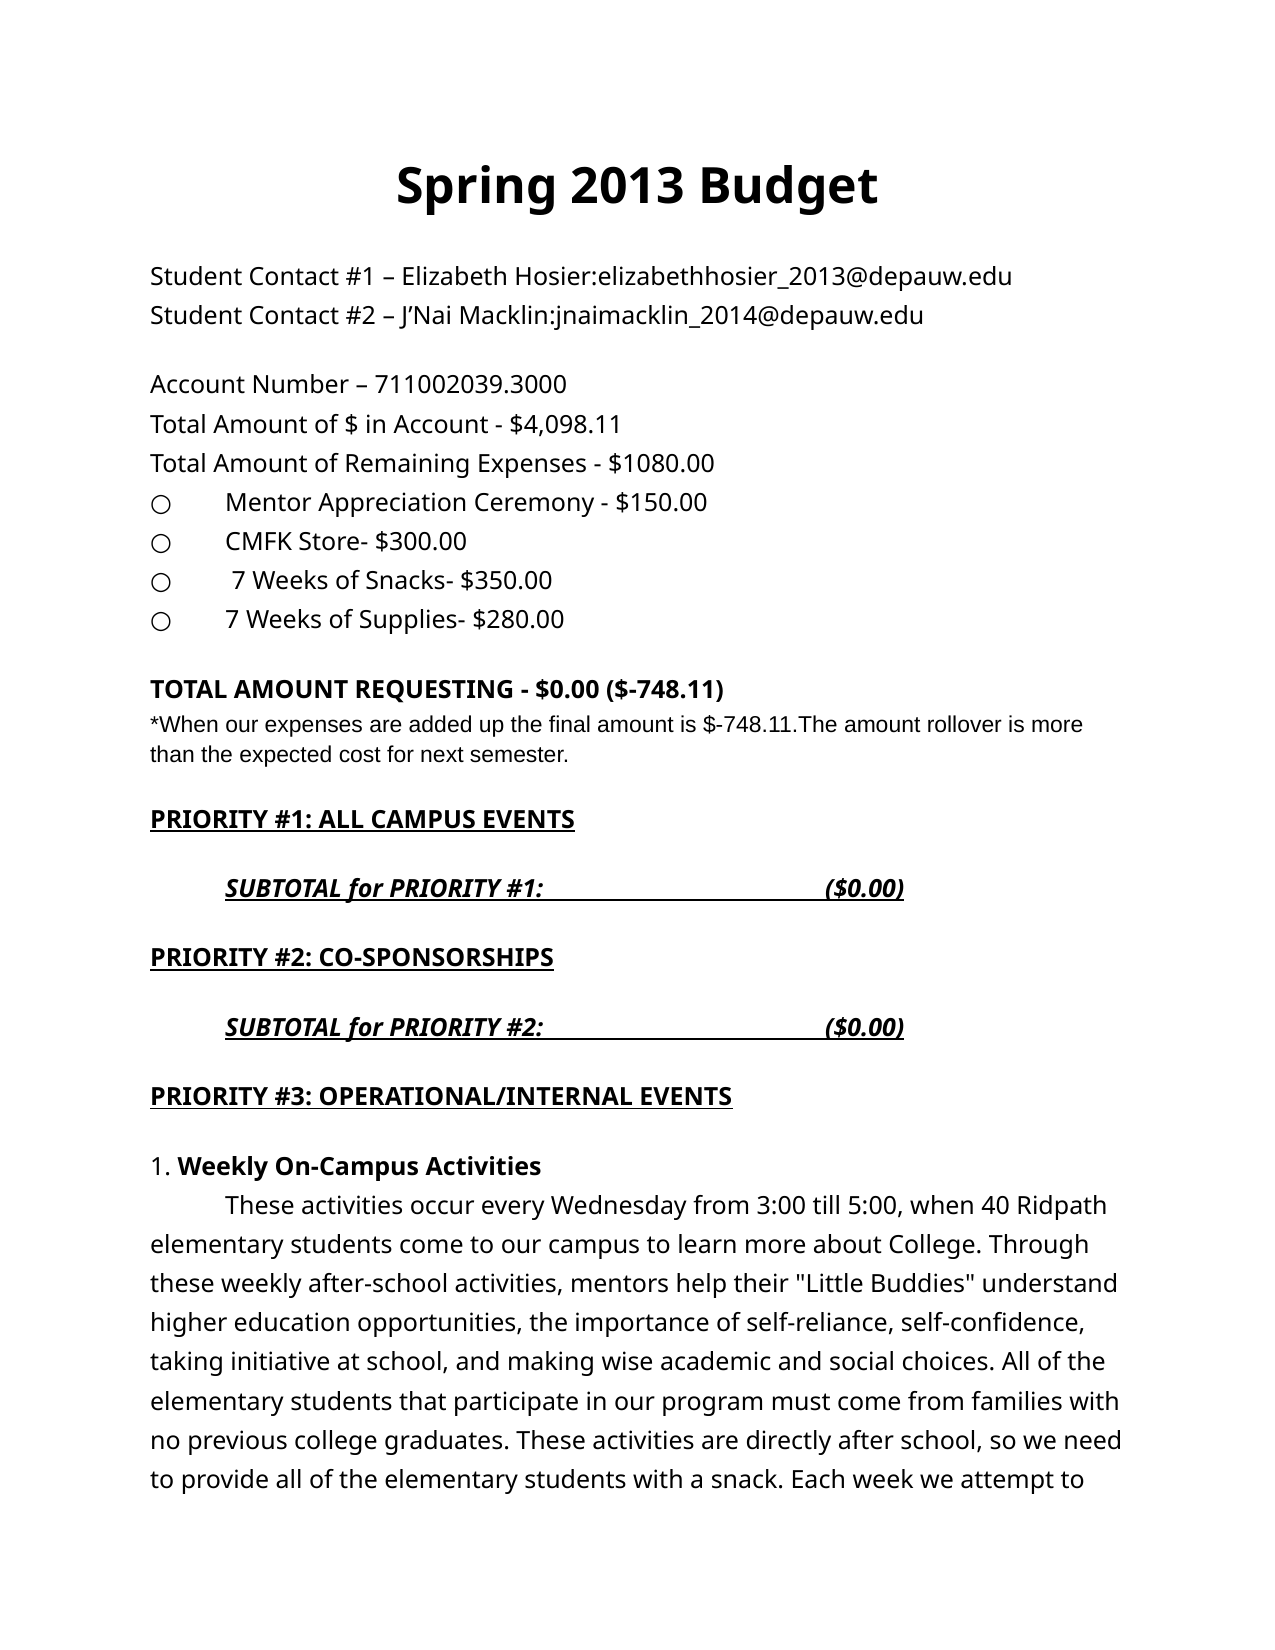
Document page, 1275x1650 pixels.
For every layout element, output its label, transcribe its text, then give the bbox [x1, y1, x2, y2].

text *When our expenses are added up the final amount is $-748.11.The amount rollover is more than the expected cost for next semester. [150, 711, 1125, 767]
text ○ 7 Weeks of Supplies- $280.00 [150, 602, 1125, 636]
text Student Contact #2 – J’Nai Macklin:jnaimacklin_2014@depauw.edu [150, 298, 1125, 332]
text ○ Mentor Appreciation Ceremony - $150.00 [150, 484, 1125, 519]
text Spring 2013 Budget [150, 150, 1125, 218]
text SUBTOTAL for PRIORITY #1: ($0.00) [150, 871, 1125, 905]
text 1. Weekly On-Campus Activities [150, 1148, 1125, 1182]
text PRIORITY #1: ALL CAMPUS EVENTS [150, 801, 1125, 835]
text TOTAL AMOUNT REQUESTING - $0.00 ($-748.11) [150, 671, 1125, 706]
text Account Number – 711002039.3000 [150, 367, 1125, 401]
text ○ 7 Weeks of Snacks- $350.00 [150, 563, 1125, 597]
text SUBTOTAL for PRIORITY #2: ($0.00) [150, 1009, 1125, 1043]
text PRIORITY #3: OPERATIONAL/INTERNAL EVENTS [150, 1079, 1125, 1113]
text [150, 1187, 1125, 1496]
text Total Amount of $ in Account - $4,098.11 [150, 406, 1125, 440]
text Student Contact #1 – Elizabeth Hosier:elizabethhosier_2013@depauw.edu [150, 258, 1125, 293]
text Total Amount of Remaining Expenses - $1080.00 [150, 445, 1125, 479]
text ○ CMFK Store- $300.00 [150, 524, 1125, 558]
text PRIORITY #2: CO-SPONSORSHIPS [150, 940, 1125, 974]
